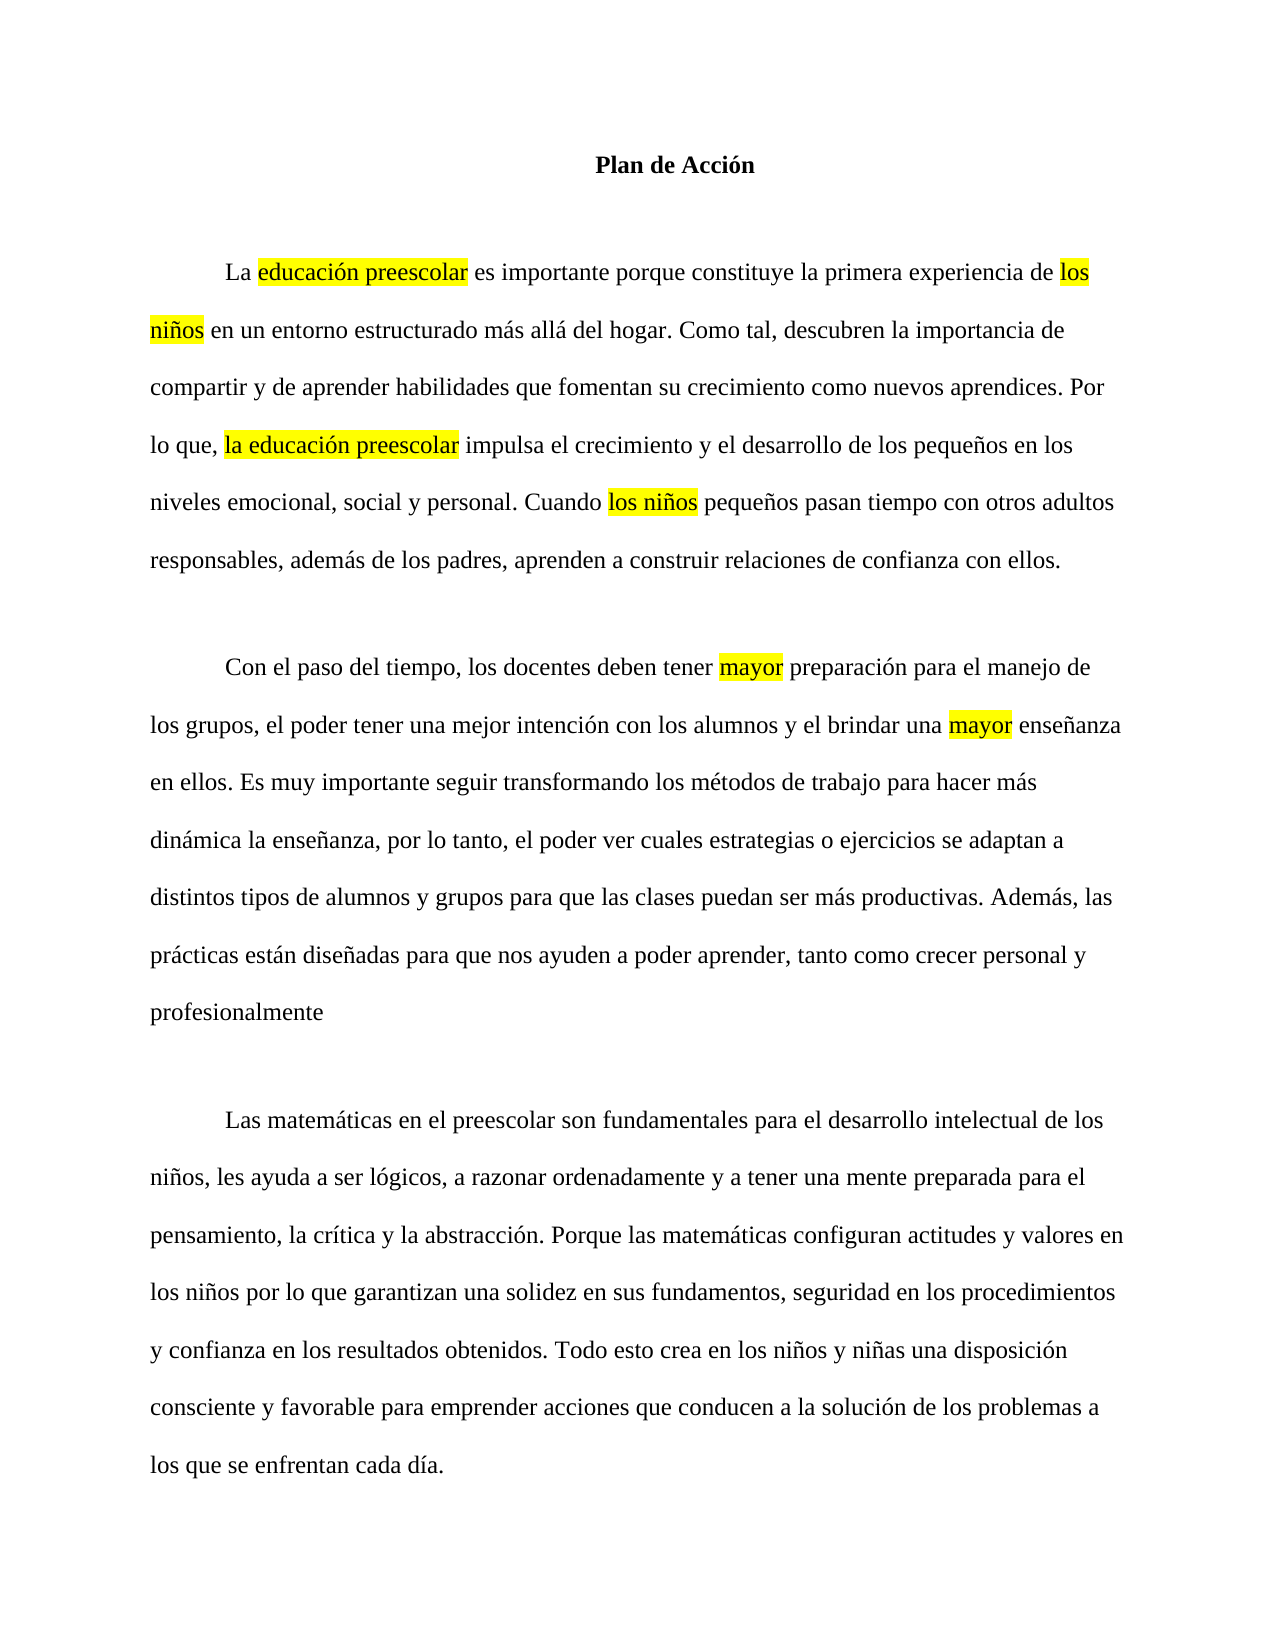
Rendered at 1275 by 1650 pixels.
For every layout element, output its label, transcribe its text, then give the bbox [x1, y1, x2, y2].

text Con el paso del tiempo, los docentes deben tener mayor preparación para el manejo de los grupos, el poder tener una mejor intención con los alumnos y el brindar una mayor enseñanza en ellos. Es muy importante seguir transformando los métodos de trabajo para hacer más dinámica la enseñanza, por lo tanto, el poder ver cuales estrategias o ejercicios se adaptan a distintos tipos de alumnos y grupos para que las clases puedan ser más productivas. Además, las prácticas están diseñadas para que nos ayuden a poder aprender, tanto como crecer personal y profesionalmente [150, 652, 1125, 1026]
text Las matemáticas en el preescolar son fundamentales para el desarrollo intelectual de los niños, les ayuda a ser lógicos, a razonar ordenadamente y a tener una mente preparada para el pensamiento, la crítica y la abstracción. Porque las matemáticas configuran actitudes y valores en los niños por lo que garantizan una solidez en sus fundamentos, seguridad en los procedimientos y confianza en los resultados obtenidos. Todo esto crea en los niños y niñas una disposición consciente y favorable para emprender acciones que conducen a la solución de los problemas a los que se enfrentan cada día. [150, 1105, 1125, 1479]
text La educación preescolar es importante porque constituye la primera experiencia de los niños en un entorno estructurado más allá del hogar. Como tal, descubren la importancia de compartir y de aprender habilidades que fomentan su crecimiento como nuevos aprendices. Por lo que, la educación preescolar impulsa el crecimiento y el desarrollo de los pequeños en los niveles emocional, social y personal. Cuando los niños pequeños pasan tiempo con otros adultos responsables, además de los padres, aprenden a construir relaciones de confianza con ellos. [150, 257, 1125, 574]
text Plan de Acción [150, 150, 1125, 179]
